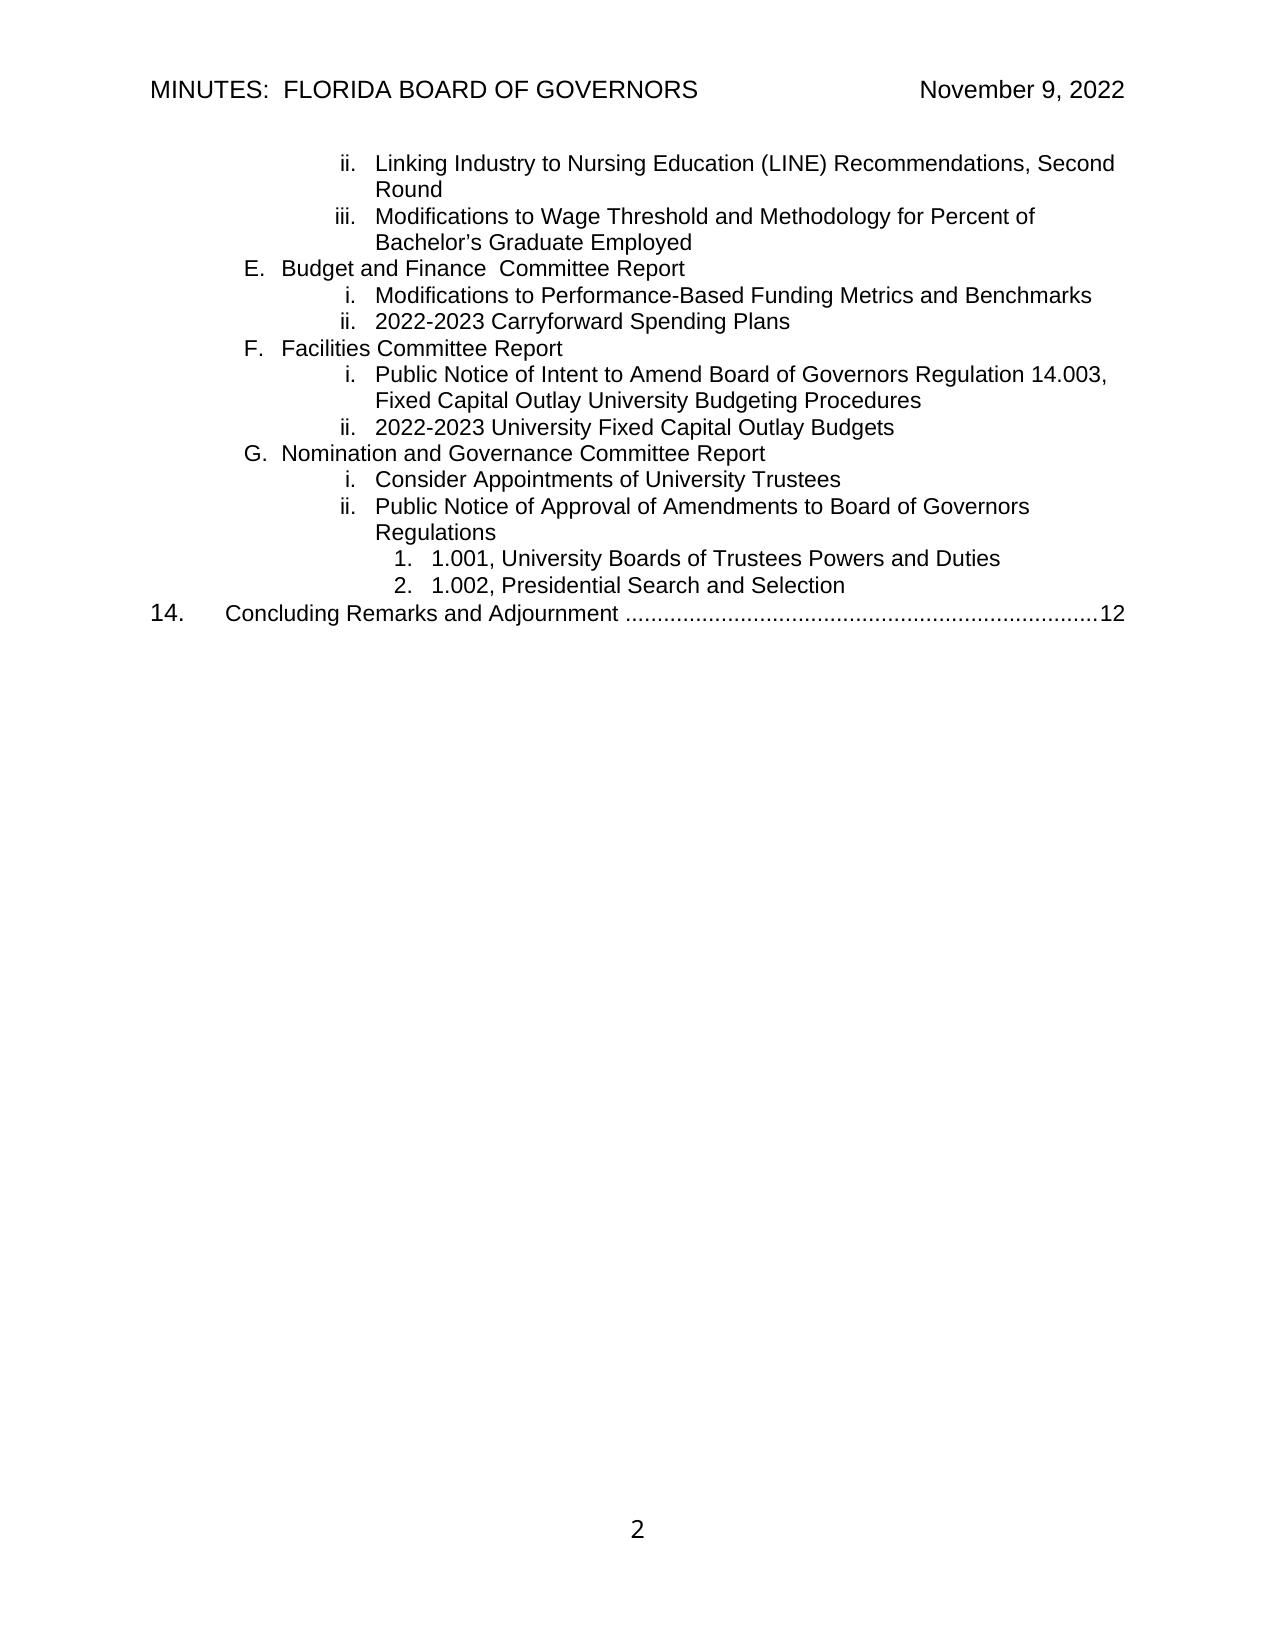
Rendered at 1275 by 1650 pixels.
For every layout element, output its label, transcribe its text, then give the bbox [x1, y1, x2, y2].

list 1.002, Presidential Search and Selection [394, 572, 1125, 598]
list Consider Appointments of University Trustees [356, 466, 1125, 493]
list Modifications to Performance-Based Funding Metrics and Benchmarks [356, 282, 1125, 308]
list Modifications to Wage Threshold and Methodology for Percent of Bachelor’s Graduate Employed [356, 203, 1125, 255]
list Budget and Finance Committee Report [244, 255, 1125, 282]
list Public Notice of Approval of Amendments to Board of Governors Regulations [356, 493, 1125, 545]
list Facilities Committee Report [244, 334, 1125, 361]
list Linking Industry to Nursing Education (LINE) Recommendations, Second Round [356, 150, 1125, 203]
list 2022-2023 University Fixed Capital Outlay Budgets [356, 413, 1125, 440]
list Nomination and Governance Committee Report [244, 440, 1125, 466]
list 2022-2023 Carryforward Spending Plans [356, 308, 1125, 334]
list Public Notice of Intent to Amend Board of Governors Regulation 14.003, Fixed Capital Outlay University Budgeting Procedures [356, 361, 1125, 413]
list 1.001, University Boards of Trustees Powers and Duties [394, 545, 1125, 572]
list Concluding Remarks and Adjournment 12 [150, 598, 1125, 627]
